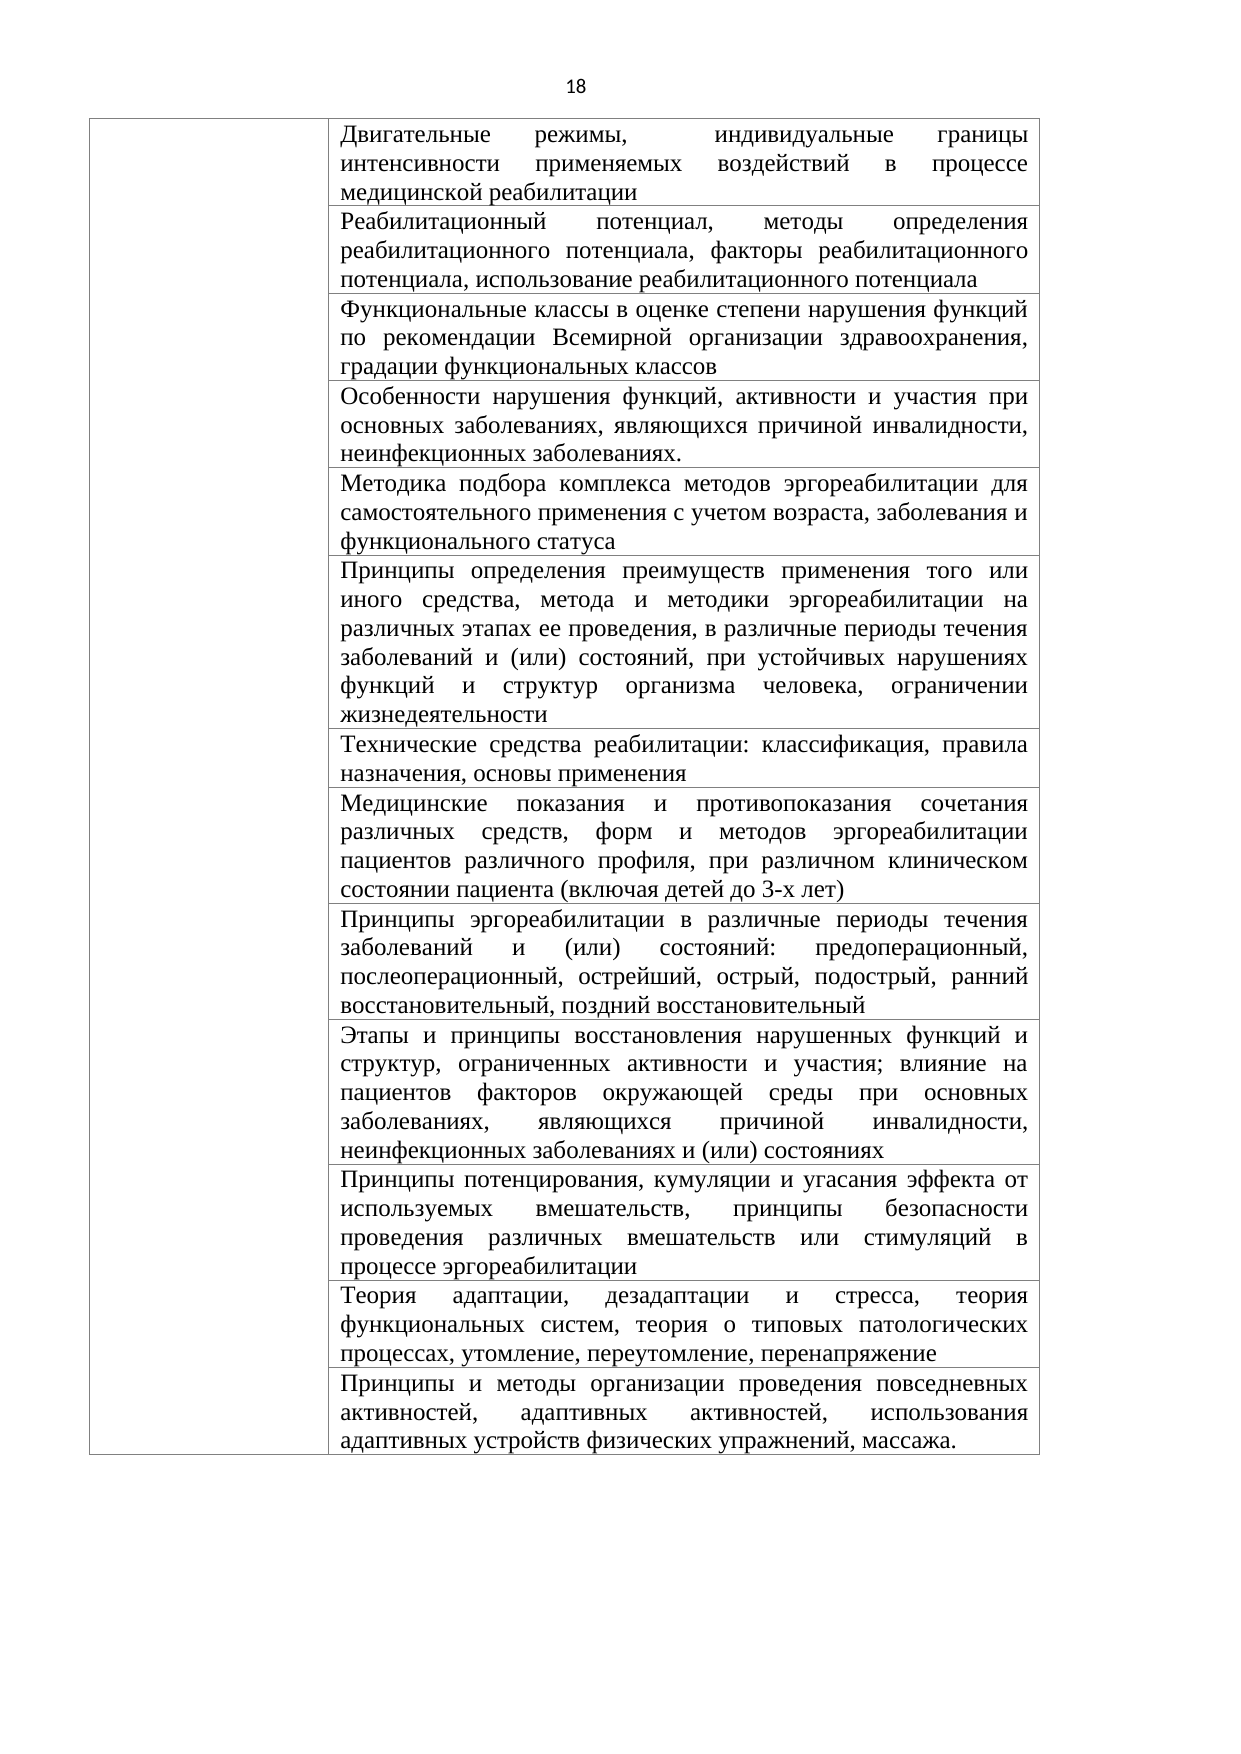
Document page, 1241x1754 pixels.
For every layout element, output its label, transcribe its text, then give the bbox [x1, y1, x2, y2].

table_cell Технические средства реабилитации: классификация, правила назначения, основы применения [329, 729, 1039, 787]
table_cell Принципы определения преимуществ применения того или иного средства, метода и методики эргореабилитации на различных этапах ее проведения, в различные периоды течения заболеваний и (или) состояний, при устойчивых нарушениях функций и структур организма человека, ограничении жизнедеятельности [329, 556, 1039, 728]
table_cell Принципы потенцирования, кумуляции и угасания эффекта от используемых вмешательств, принципы безопасности проведения различных вмешательств или стимуляций в процессе эргореабилитации [329, 1165, 1039, 1279]
table_cell Теория адаптации, дезадаптации и стресса, теория функциональных систем, теория о типовых патологических процессах, утомление, переутомление, перенапряжение [329, 1281, 1039, 1367]
table_cell Этапы и принципы восстановления нарушенных функций и структур, ограниченных активности и участия; влияние на пациентов факторов окружающей среды при основных заболеваниях, являющихся причиной инвалидности, неинфекционных заболеваниях и (или) состояниях [329, 1020, 1039, 1163]
table_cell Методика подбора комплекса методов эргореабилитации для самостоятельного применения с учетом возраста, заболевания и функционального статуса [329, 468, 1039, 554]
table_cell Двигательные режимы, индивидуальные границы интенсивности применяемых воздействий в процессе медицинской реабилитации [329, 119, 1039, 205]
table_cell Особенности нарушения функций, активности и участия при основных заболеваниях, являющихся причиной инвалидности, неинфекционных заболеваниях. [329, 381, 1039, 467]
table_cell Принципы и методы организации проведения повседневных активностей, адаптивных активностей, использования адаптивных устройств физических упражнений, массажа. [329, 1368, 1039, 1454]
table_cell Функциональные классы в оценке степени нарушения функций по рекомендации Всемирной организации здравоохранения, градации функциональных классов [329, 294, 1039, 380]
table_cell Принципы эргореабилитации в различные периоды течения заболеваний и (или) состояний: предоперационный, послеоперационный, острейший, острый, подострый, ранний восстановительный, поздний восстановительный [329, 904, 1039, 1019]
table_cell Реабилитационный потенциал, методы определения реабилитационного потенциала, факторы реабилитационного потенциала, использование реабилитационного потенциала [329, 206, 1039, 293]
table_cell Медицинские показания и противопоказания сочетания различных средств, форм и методов эргореабилитации пациентов различного профиля, при различном клиническом состоянии пациента (включая детей до 3-х лет) [329, 788, 1039, 903]
